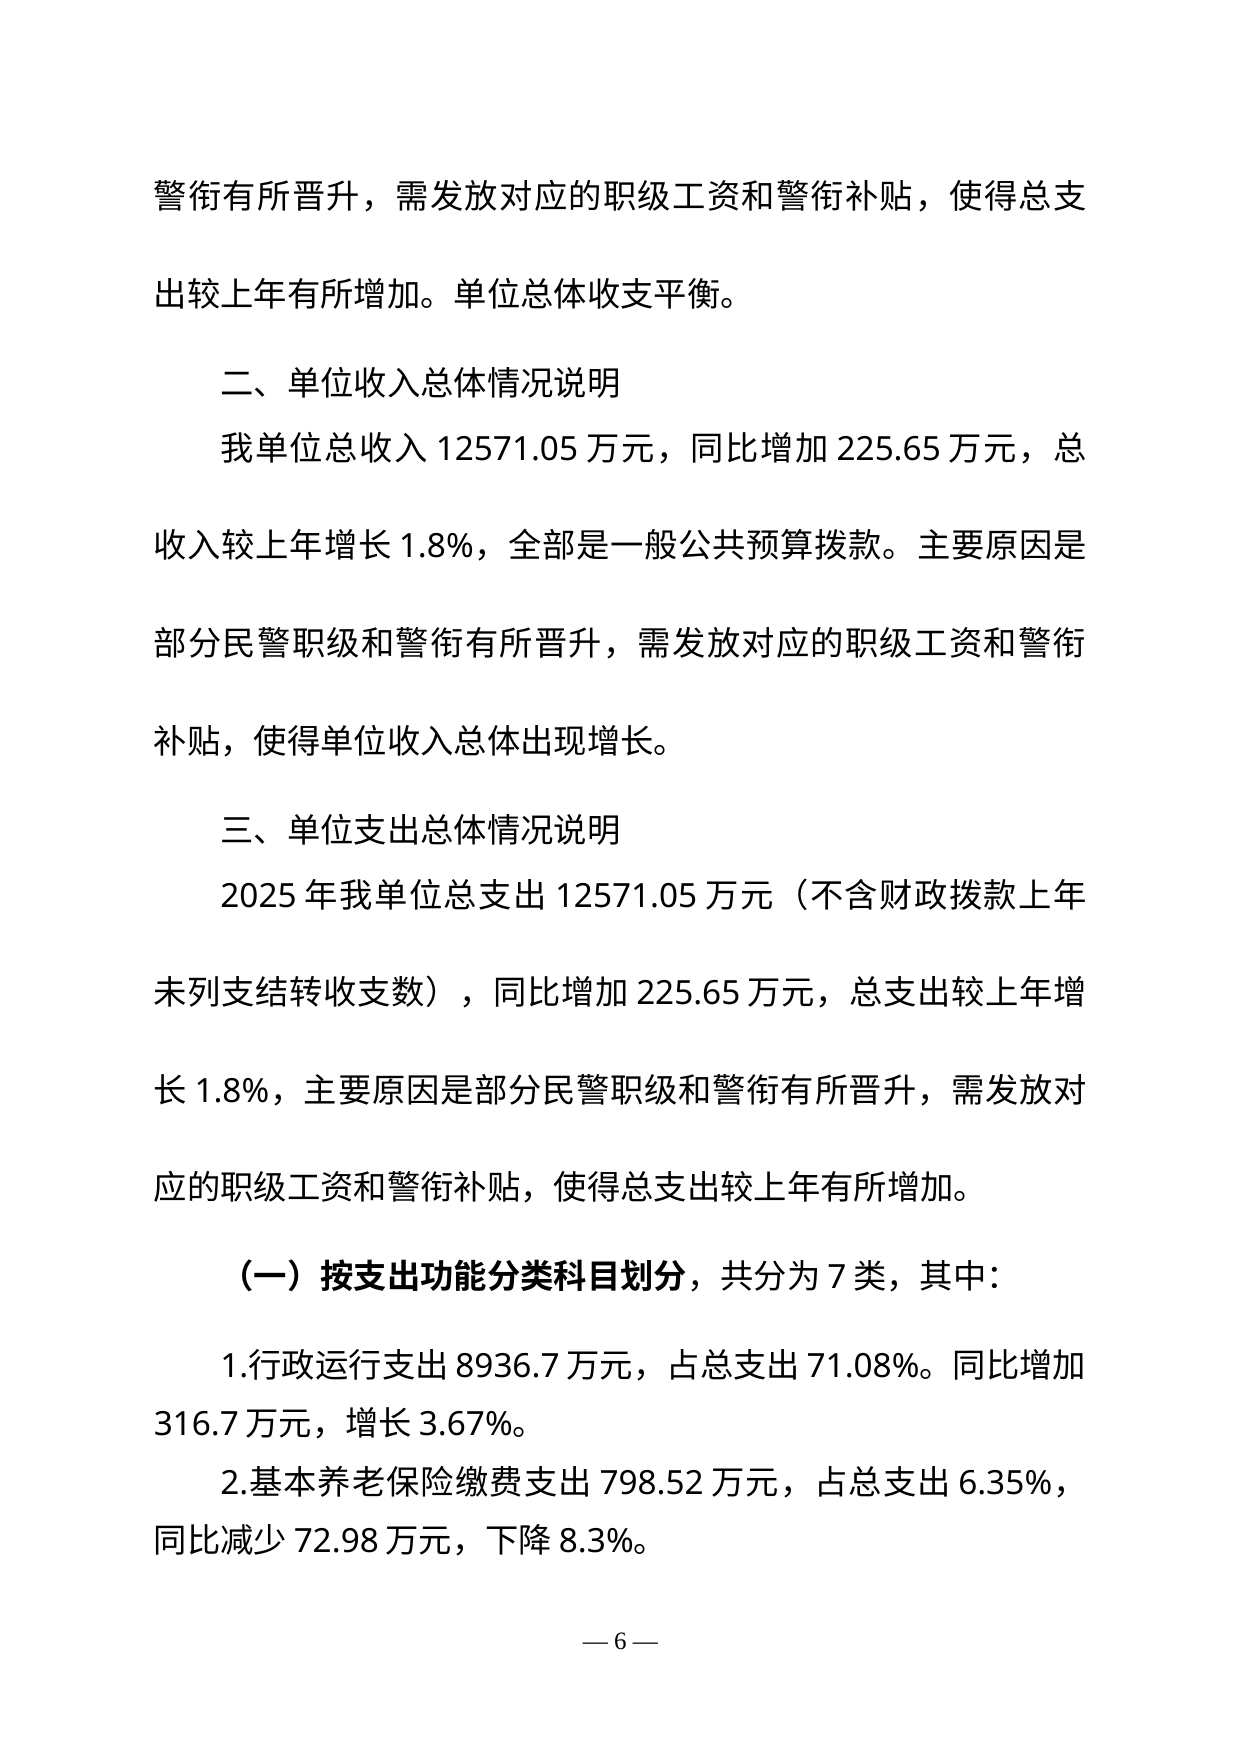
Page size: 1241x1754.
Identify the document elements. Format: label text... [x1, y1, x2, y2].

text 1.行政运行支出8936.7万元，占总支出71.08%。同比增加316.7万元，增长3.67%。 [153, 1331, 1087, 1447]
text 二、单位收入总体情况说明 [153, 348, 1087, 413]
text 2025年我单位总支出12571.05万元（不含财政拨款上年未列支结转收支数），同比增加225.65万元，总支出较上年增长1.8%，主要原因是部分民警职级和警衔有所晋升，需发放对应的职级工资和警衔补贴，使得总支出较上年有所增加。 [153, 860, 1087, 1218]
text 三、单位支出总体情况说明 [153, 795, 1087, 860]
text （一）按支出功能分类科目划分，共分为7类，其中： [153, 1242, 1087, 1307]
text 我单位总收入12571.05万元，同比增加225.65万元，总收入较上年增长1.8%，全部是一般公共预算拨款。主要原因是部分民警职级和警衔有所晋升，需发放对应的职级工资和警衔补贴，使得单位收入总体出现增长。 [153, 413, 1087, 771]
text 2.基本养老保险缴费支出798.52万元，占总支出6.35%，同比减少72.98万元，下降8.3%。 [153, 1447, 1087, 1564]
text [153, 162, 1087, 324]
